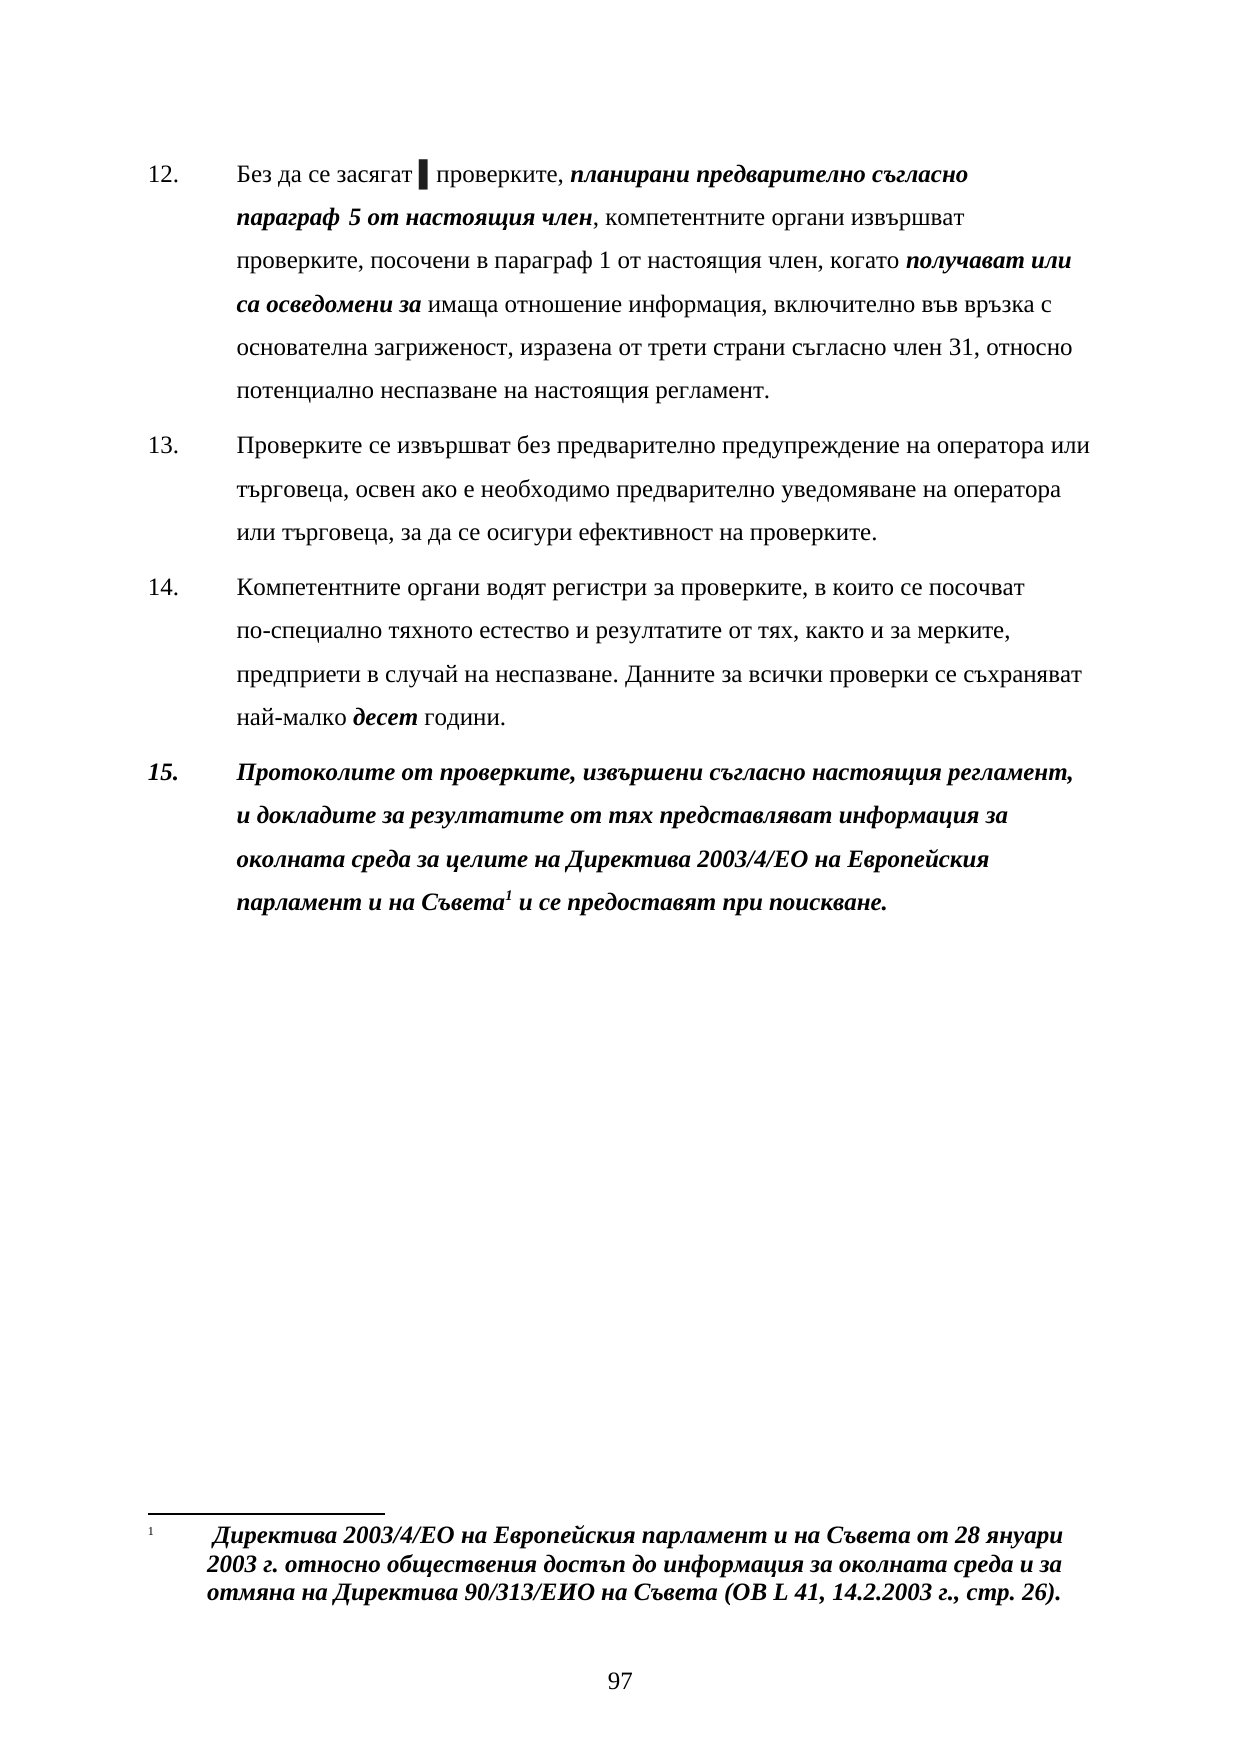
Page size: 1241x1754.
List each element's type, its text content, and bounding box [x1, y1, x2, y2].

text 14. Компетентните органи водят регистри за проверките, в които се посочват по-специално тяхното естество и резултатите от тях, както и за мерките, предприети в случай на неспазване. Данните за всички проверки се съхраняват най-малко десет години. [148, 572, 1092, 731]
text 15. Протоколите от проверките, извършени съгласно настоящия регламент, и докладите за резултатите от тях представляват информация за околната среда за целите на Директива 2003/4/ЕО на Европейския парламент и на Съвета и се предоставят при поискване. [148, 757, 1092, 916]
text 13. Проверките се извършват без предварително предупреждение на оператора или търговеца, освен ако е необходимо предварително уведомяване на оператора или търговеца, за да се осигури ефективност на проверките. [148, 431, 1092, 546]
text 12. Без да се засягат ▌проверките, планирани предварително съгласно параграф 5 от настоящия член, компетентните органи извършват проверките, посочени в параграф 1 от настоящия член, когато получават или са осведомени за имаща отношение информация, включително във връзка с основателна загриженост, изразена от трети страни съгласно член 31, относно потенциално неспазване на настоящия регламент. [148, 159, 1092, 404]
